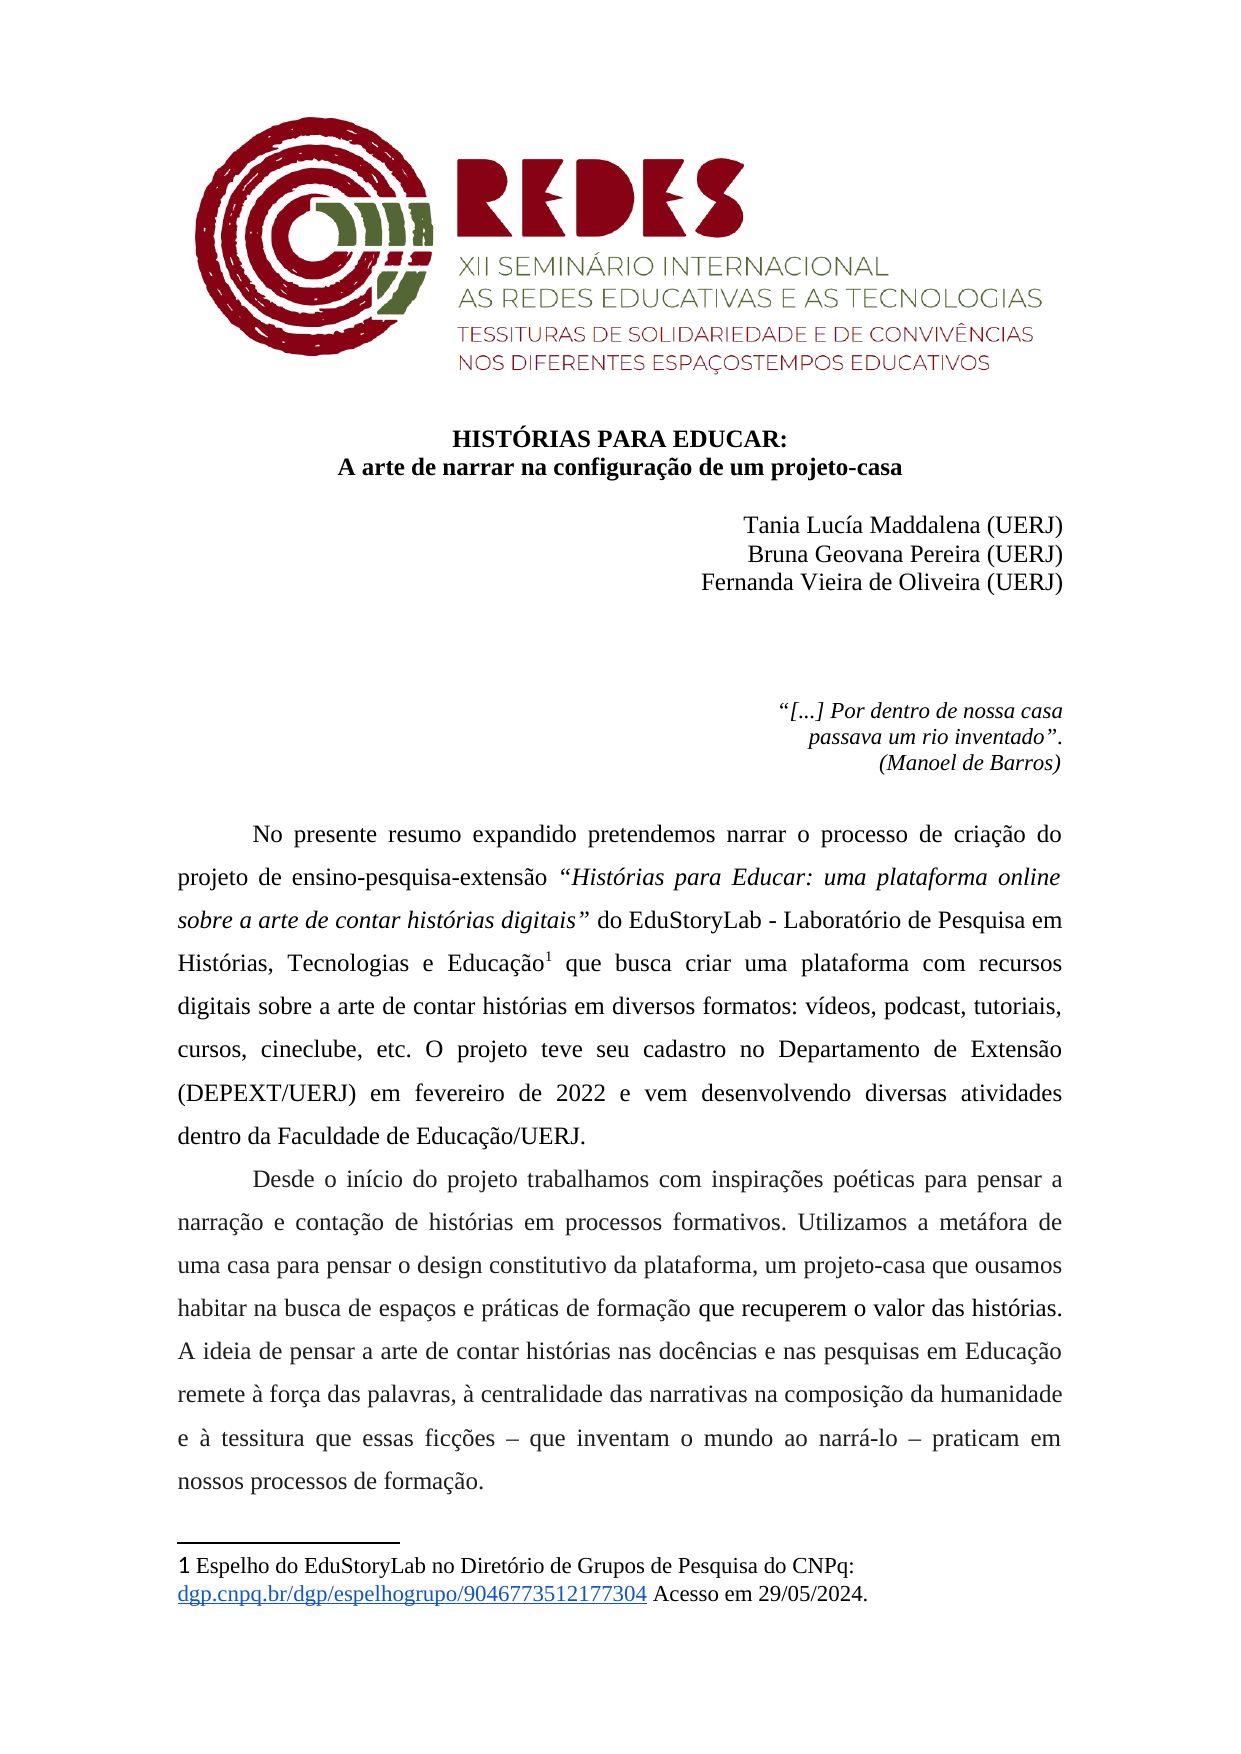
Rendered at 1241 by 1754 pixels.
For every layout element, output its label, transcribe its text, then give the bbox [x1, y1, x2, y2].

text passava um rio inventado”. [177, 723, 1063, 749]
text Desde o início do projeto trabalhamos com inspirações poéticas para pensar a narração e contação de histórias em processos formativos. Utilizamos a metáfora de uma casa para pensar o design constitutivo da plataforma, um projeto-casa que ousamos habitar na busca de espaços e práticas de formação que recuperem o valor das histórias. A ideia de pensar a arte de contar histórias nas docências e nas pesquisas em Educação remete à força das palavras, à centralidade das narrativas na composição da humanidade e à tessitura que essas ficções – que inventam o mundo ao narrá-lo – praticam em nossos processos de formação. [177, 1164, 1063, 1494]
text (Manoel de Barros) [177, 749, 1063, 776]
text Fernanda Vieira de Oliveira (UERJ) [177, 567, 1063, 596]
text Tania Lucía Maddalena (UERJ) [177, 510, 1063, 539]
text HISTÓRIAS PARA EDUCAR: [177, 424, 1063, 452]
picture [177, 104, 1063, 395]
text “[...] Por dentro de nossa casa [177, 697, 1063, 723]
text No presente resumo expandido pretendemos narrar o processo de criação do projeto de ensino-pesquisa-extensão “Histórias para Educar: uma plataforma online sobre a arte de contar histórias digitais” do EduStoryLab - Laboratório de Pesquisa em Histórias, Tecnologias e Educação que busca criar uma plataforma com recursos digitais sobre a arte de contar histórias em diversos formatos: vídeos, podcast, tutoriais, cursos, cineclube, etc. O projeto teve seu cadastro no Departamento de Extensão (DEPEXT/UERJ) em fevereiro de 2022 e vem desenvolvendo diversas atividades dentro da Faculdade de Educação/UERJ. [177, 819, 1063, 1149]
text A arte de narrar na configuração de um projeto-casa [177, 452, 1063, 481]
text Bruna Geovana Pereira (UERJ) [177, 539, 1063, 567]
